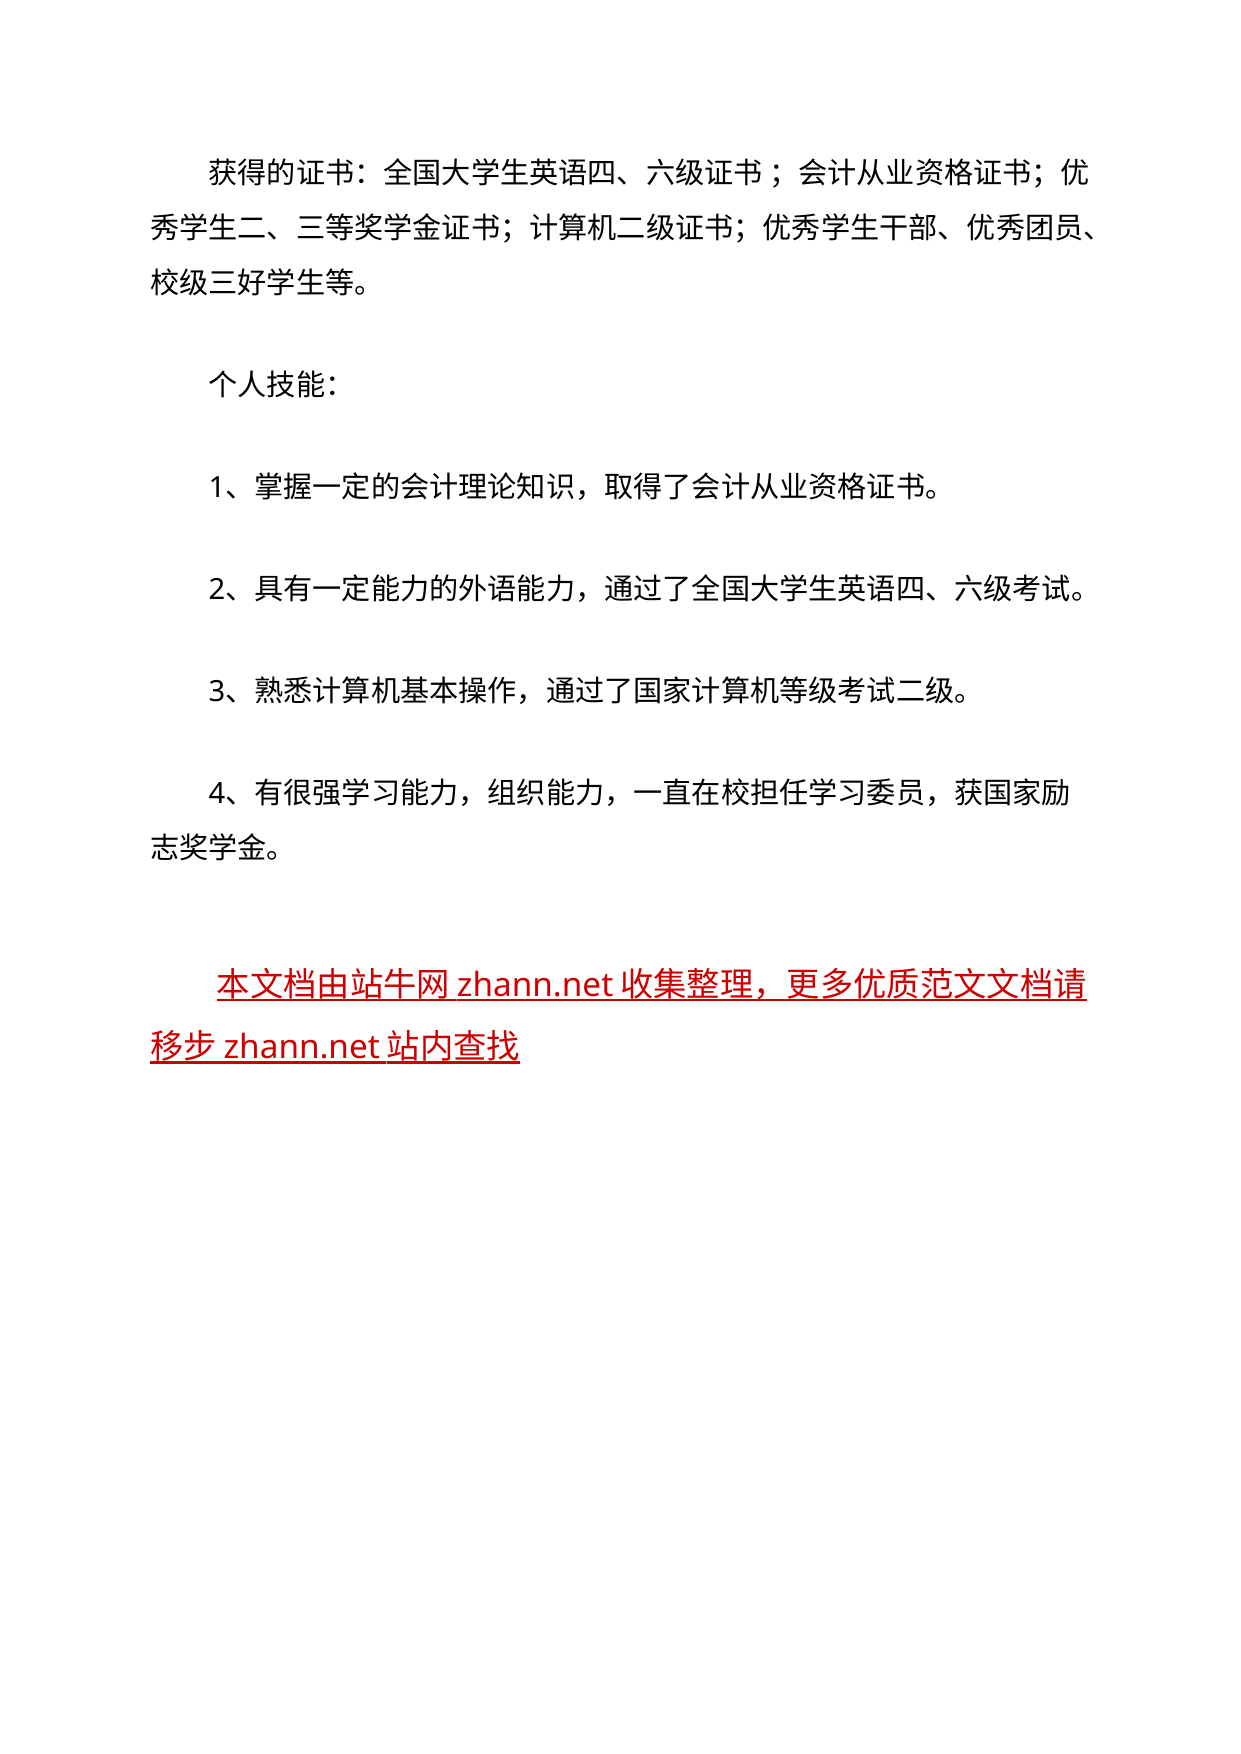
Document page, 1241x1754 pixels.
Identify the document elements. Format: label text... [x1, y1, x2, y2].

text 2、具有一定能力的外语能力，通过了全国大学生英语四、六级考试。 [150, 565, 1090, 608]
text 本文档由站牛网zhann.net收集整理，更多优质范文文档请移步zhann.net站内查找 [150, 957, 1090, 1068]
text 个人技能： [150, 362, 1090, 404]
text 4、有很强学习能力，组织能力，一直在校担任学习委员，获国家励志奖学金。 [150, 769, 1090, 867]
text 1、掌握一定的会计理论知识，取得了会计从业资格证书。 [150, 463, 1090, 506]
text 3、熟悉计算机基本操作，通过了国家计算机等级考试二级。 [150, 667, 1090, 710]
text 获得的证书：全国大学生英语四、六级证书 ；会计从业资格证书；优秀学生二、三等奖学金证书；计算机二级证书；优秀学生干部、优秀团员、校级三好学生等。 [150, 150, 1090, 302]
